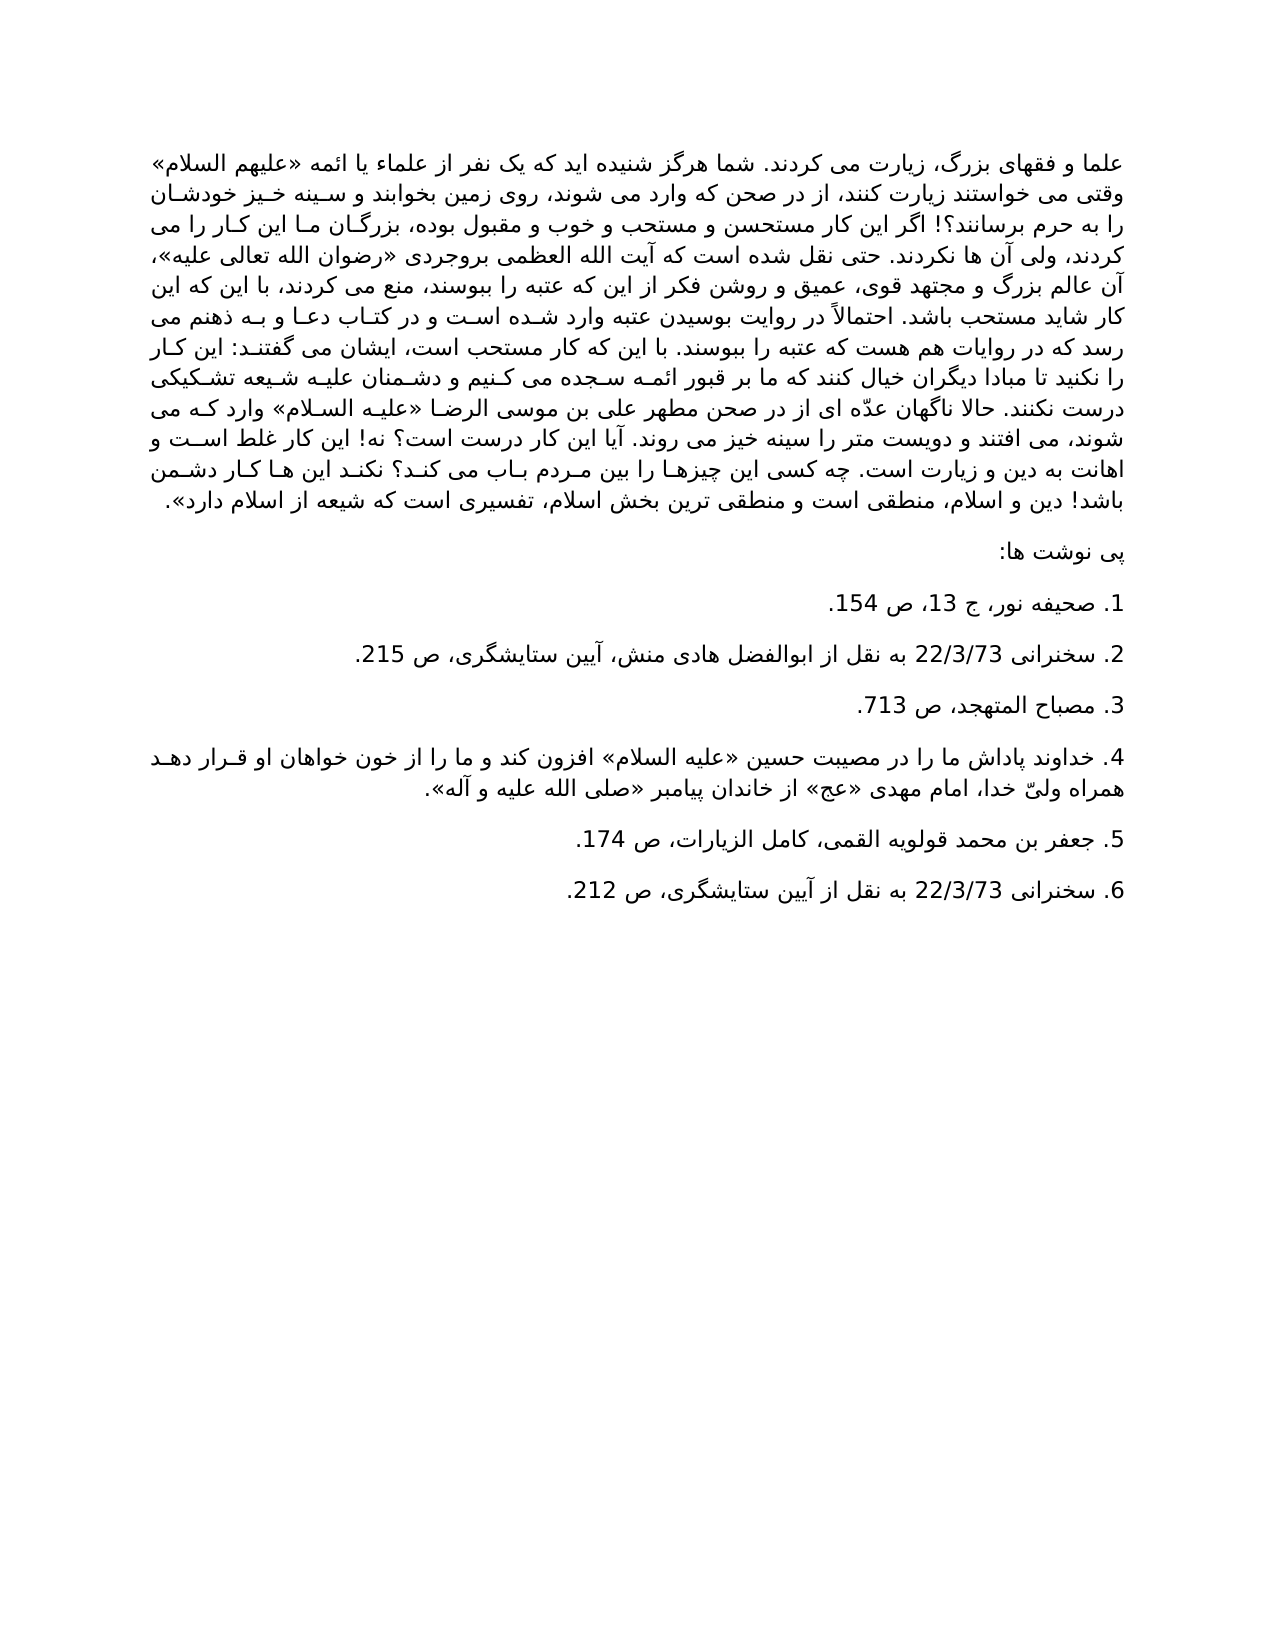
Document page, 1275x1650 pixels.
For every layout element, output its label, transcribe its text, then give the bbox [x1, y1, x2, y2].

text 4. خداوند پاداش ما را در مصیبت حسین «علیه السلام» افزون کند و ما را از خون خواهان او قرار دهد همراه ولیّ خدا، امام مهدی «عج» از خاندان پیامبر «صلی الله علیه و آله». [150, 744, 1125, 801]
text پی نوشت ها: [150, 538, 1125, 565]
text 3. مصباح المتهجد، ص 713. [150, 693, 1125, 719]
text 2. سخنرانی 22/3/73 به نقل از ابوالفضل هادی منش، آیین ستایشگری، ص 215. [150, 641, 1125, 668]
text 5. جعفر بن محمد قولویه القمی، کامل الزیارات، ص 174. [150, 826, 1125, 853]
text 1. صحیفه نور، ج 13، ص 154. [150, 590, 1125, 616]
text 6. سخنرانی 22/3/73 به نقل از آیین ستایشگری، ص 212. [150, 878, 1125, 904]
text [150, 150, 1125, 513]
